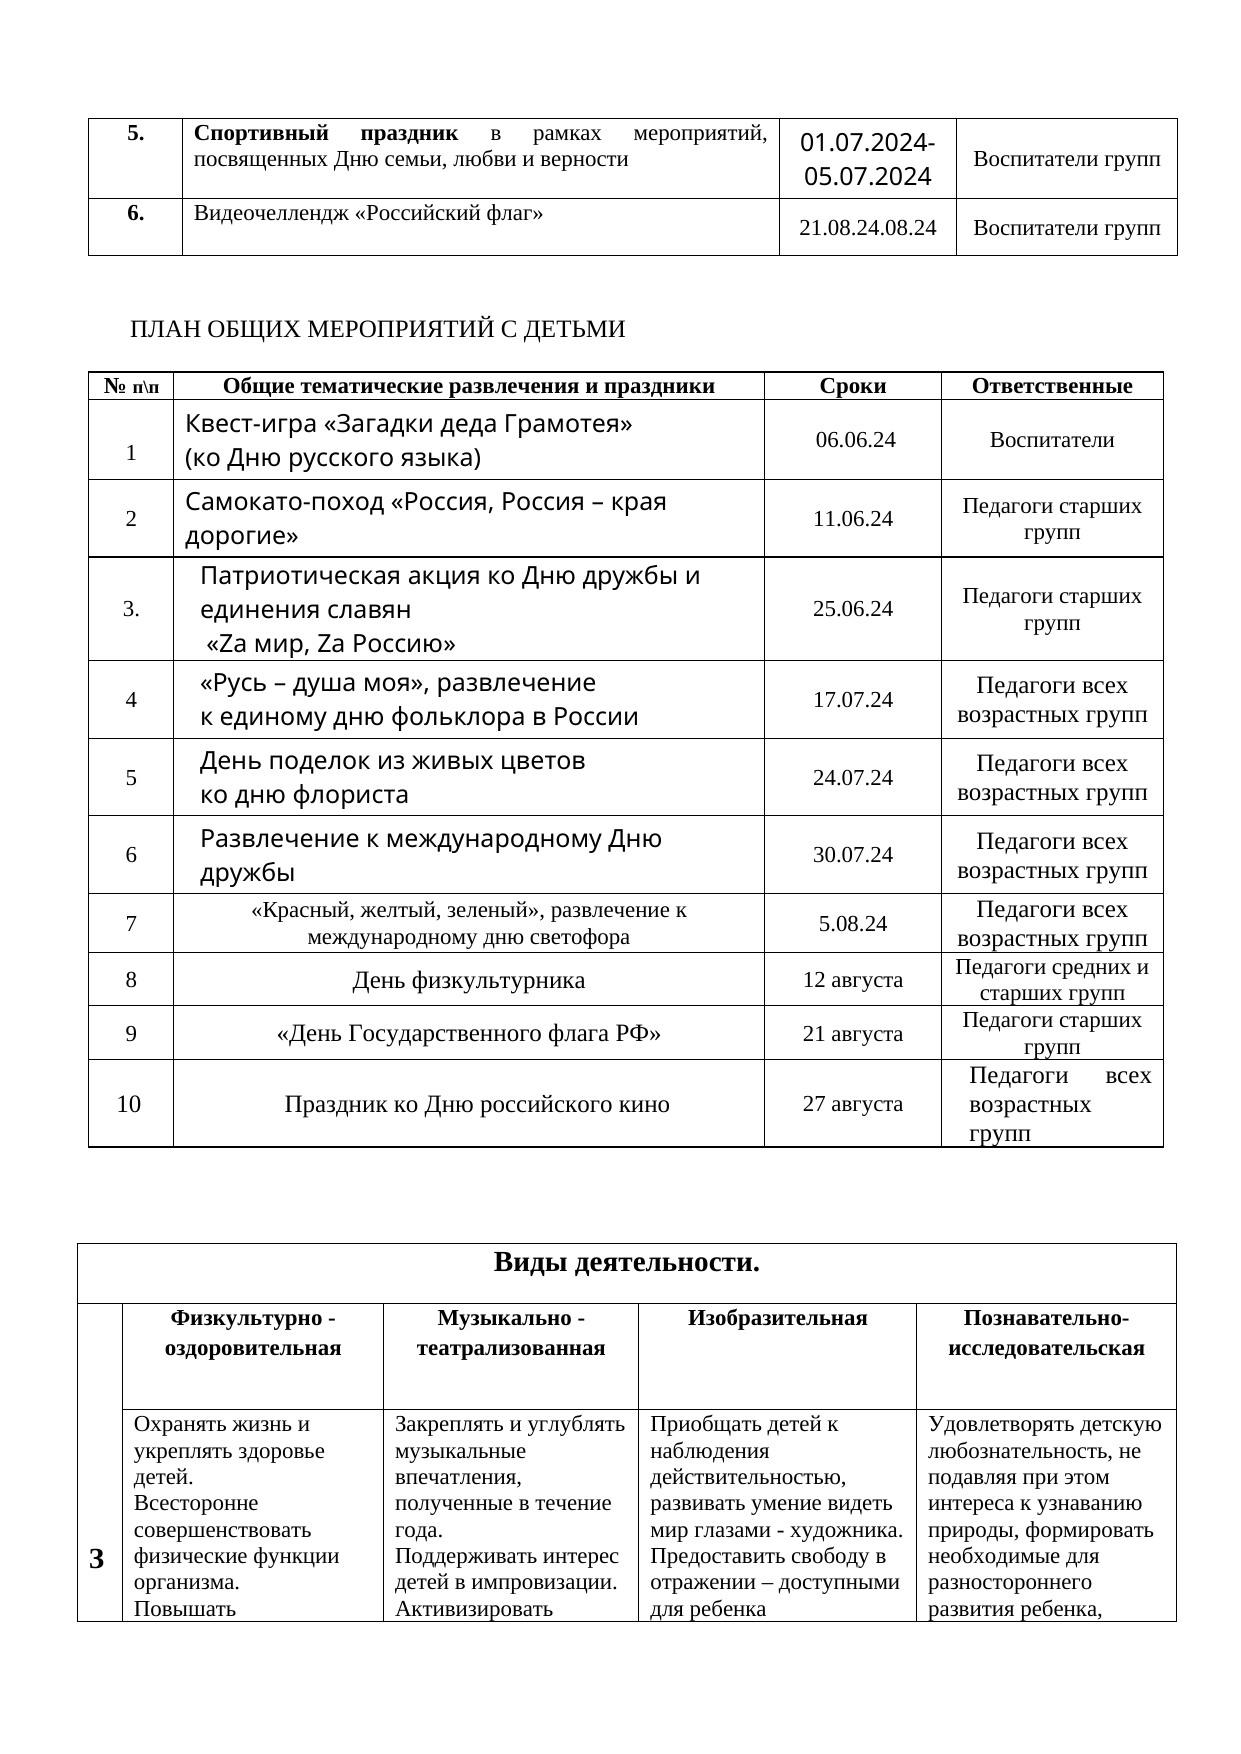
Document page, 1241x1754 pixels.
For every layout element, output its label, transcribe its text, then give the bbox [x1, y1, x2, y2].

table_cell «День Государственного флага РФ» [174, 1006, 764, 1059]
table_cell Спортивный праздник в рамках мероприятий, посвященных Дню семьи, любви и верности [183, 119, 779, 198]
table_cell Развлечение к международному Дню дружбы [174, 816, 764, 893]
table_cell 4 [89, 661, 173, 737]
table_cell 5.08.24 [765, 894, 941, 952]
table_cell 21 августа [765, 1006, 941, 1059]
table_cell 12 августа [765, 953, 941, 1005]
table_cell 5. [89, 119, 182, 198]
table_cell Музыкально - театрализованная [384, 1304, 638, 1409]
table_cell 06.06.24 [765, 400, 941, 479]
table_cell Воспитатели групп [957, 119, 1177, 198]
table_cell З А Д А Ч И [78, 1304, 122, 1621]
table_cell 01.07.2024-05.07.2024 [780, 119, 956, 198]
table_cell «Красный, желтый, зеленый», развлечение к международному дню светофора [174, 894, 764, 952]
table_cell 25.06.24 [765, 558, 941, 660]
table_cell 10 [89, 1060, 173, 1146]
table_cell 2 [89, 480, 173, 556]
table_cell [639, 1410, 916, 1621]
table_cell 6. [89, 199, 182, 255]
table_header Ответственные [942, 373, 1163, 399]
table_header № п\п [89, 373, 173, 399]
table_cell Физкультурно - оздоровительная [123, 1304, 383, 1409]
table_cell Педагоги всех возрастных групп [942, 661, 1163, 737]
table_cell Воспитатели [942, 400, 1163, 479]
table_cell Педагоги всех возрастных групп [942, 894, 1163, 952]
table_cell Воспитатели групп [957, 199, 1177, 255]
table_cell 1 [89, 400, 173, 479]
table_cell 6 [89, 816, 173, 893]
table_cell Педагоги всех возрастных групп [942, 816, 1163, 893]
table_cell Педагоги старших групп [942, 480, 1163, 556]
table_header Виды деятельности. [78, 1244, 1176, 1303]
table_cell Патриотическая акция ко Дню дружбы и единения славян «Za мир, Za Россию» [174, 558, 764, 660]
table_cell 5 [89, 739, 173, 815]
table_cell 8 [89, 953, 173, 1005]
table_cell 11.06.24 [765, 480, 941, 556]
table_cell Квест-игра «Загадки деда Грамотея» (ко Дню русского языка) [174, 400, 764, 479]
table_cell Педагоги старших групп [942, 1006, 1163, 1059]
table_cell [917, 1410, 1176, 1621]
table_cell День физкультурника [174, 953, 764, 1005]
table_header Общие тематические развлечения и праздники [174, 373, 764, 399]
table_cell 21.08.24.08.24 [780, 199, 956, 255]
table_cell 24.07.24 [765, 739, 941, 815]
table_cell 27 августа [765, 1060, 941, 1146]
table_cell 17.07.24 [765, 661, 941, 737]
table_cell 3. [89, 558, 173, 660]
table_cell Педагоги старших групп [942, 558, 1163, 660]
table_cell Видеочеллендж «Российский флаг» [183, 199, 779, 255]
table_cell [123, 1410, 383, 1621]
table_cell Педагоги всех возрастных групп [942, 1060, 1163, 1146]
table_cell День поделок из живых цветов ко дню флориста [174, 739, 764, 815]
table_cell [384, 1410, 638, 1621]
table_cell Изобразительная [639, 1304, 916, 1409]
table_cell «Русь – душа моя», развлечение к единому дню фольклора в России [174, 661, 764, 737]
table_cell 9 [89, 1006, 173, 1059]
table_cell Педагоги всех возрастных групп [942, 739, 1163, 815]
table_cell Самокато-поход «Россия, Россия – края дорогие» [174, 480, 764, 556]
table_cell Познавательно-исследовательская [917, 1304, 1176, 1409]
table_cell Праздник ко Дню российского кино [174, 1060, 764, 1146]
table_header Сроки [765, 373, 941, 399]
text ПЛАН ОБЩИХ МЕРОПРИЯТИЙ С ДЕТЬМИ [105, 314, 1152, 343]
table_cell Педагоги средних и старших групп [942, 953, 1163, 1005]
table_cell 7 [89, 894, 173, 952]
table_cell 30.07.24 [765, 816, 941, 893]
